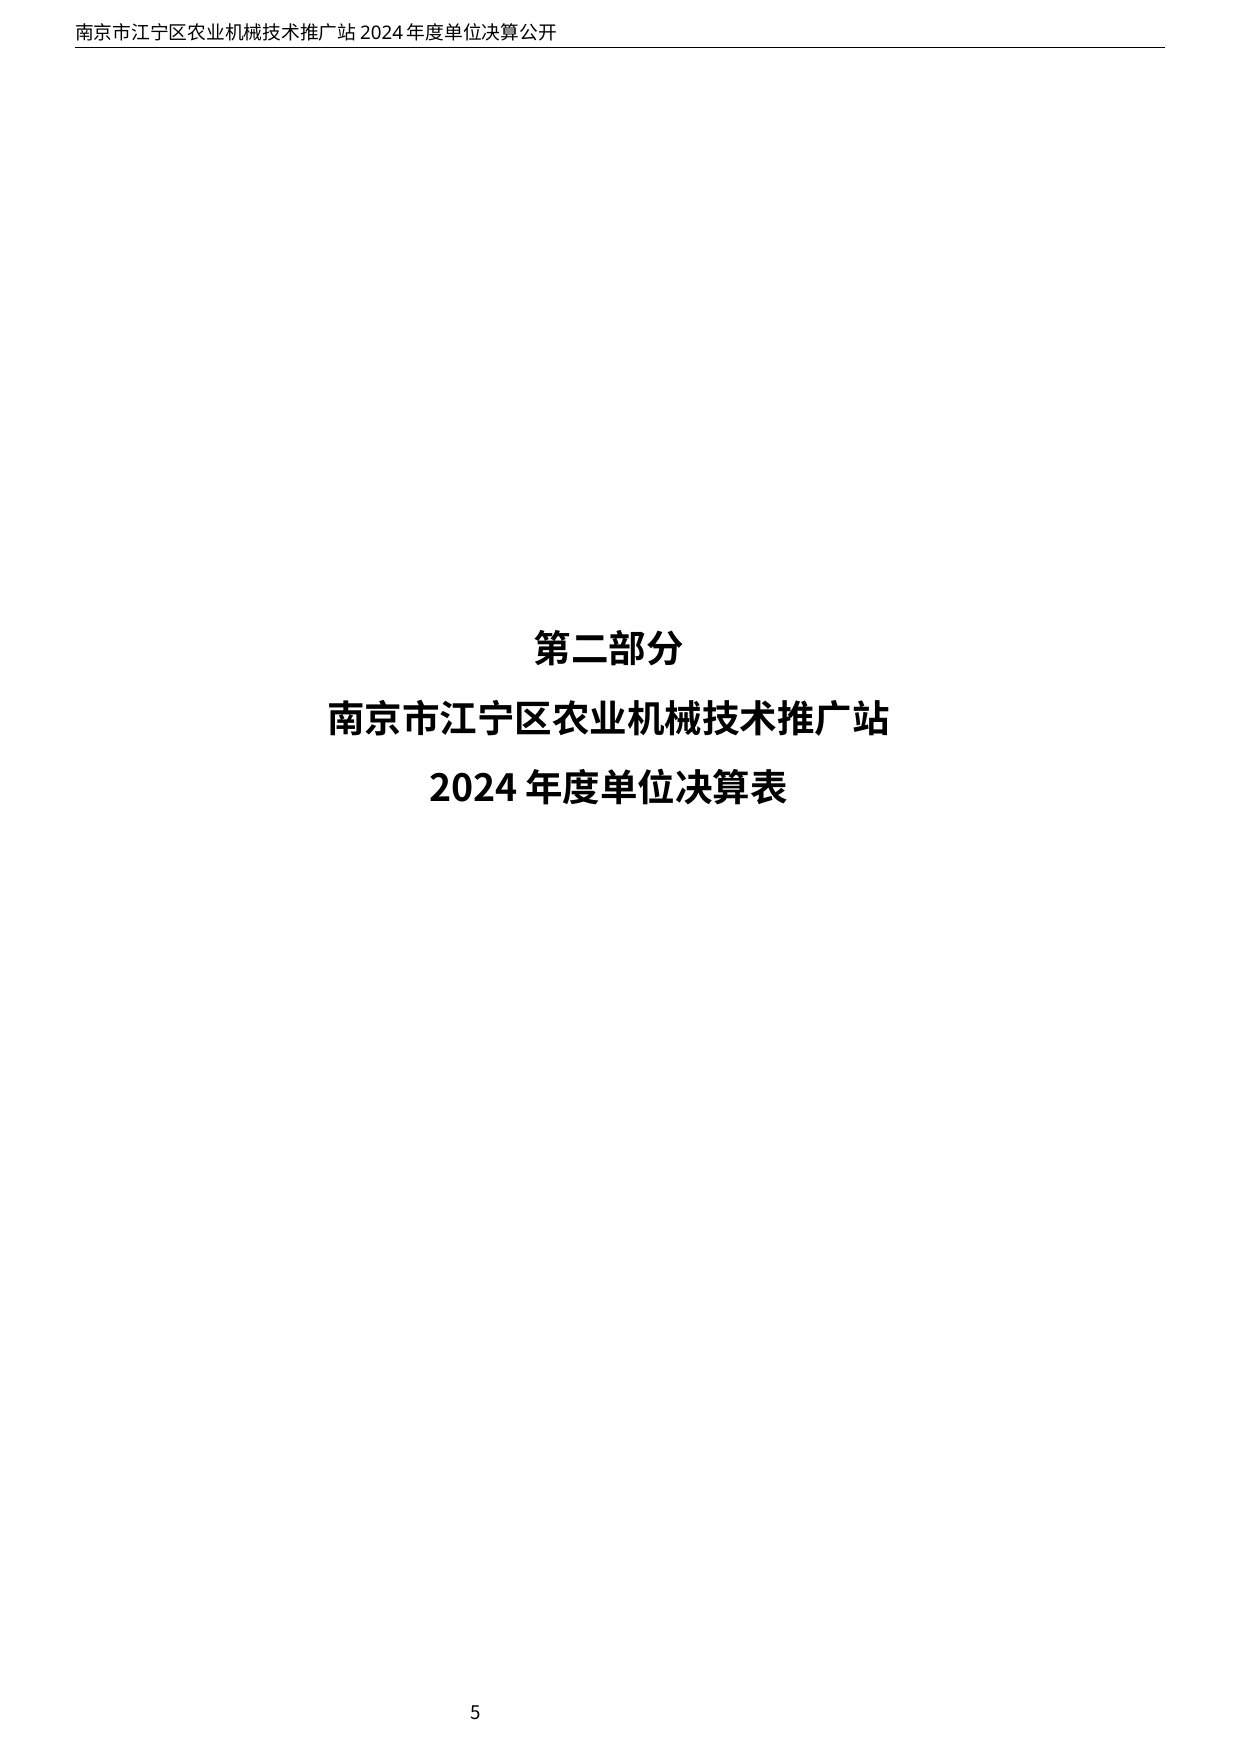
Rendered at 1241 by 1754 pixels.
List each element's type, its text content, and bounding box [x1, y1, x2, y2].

text 2024年度单位决算表 [110, 757, 1106, 812]
text 第二部分 [110, 619, 1106, 674]
text 南京市江宁区农业机械技术推广站 [110, 688, 1106, 743]
